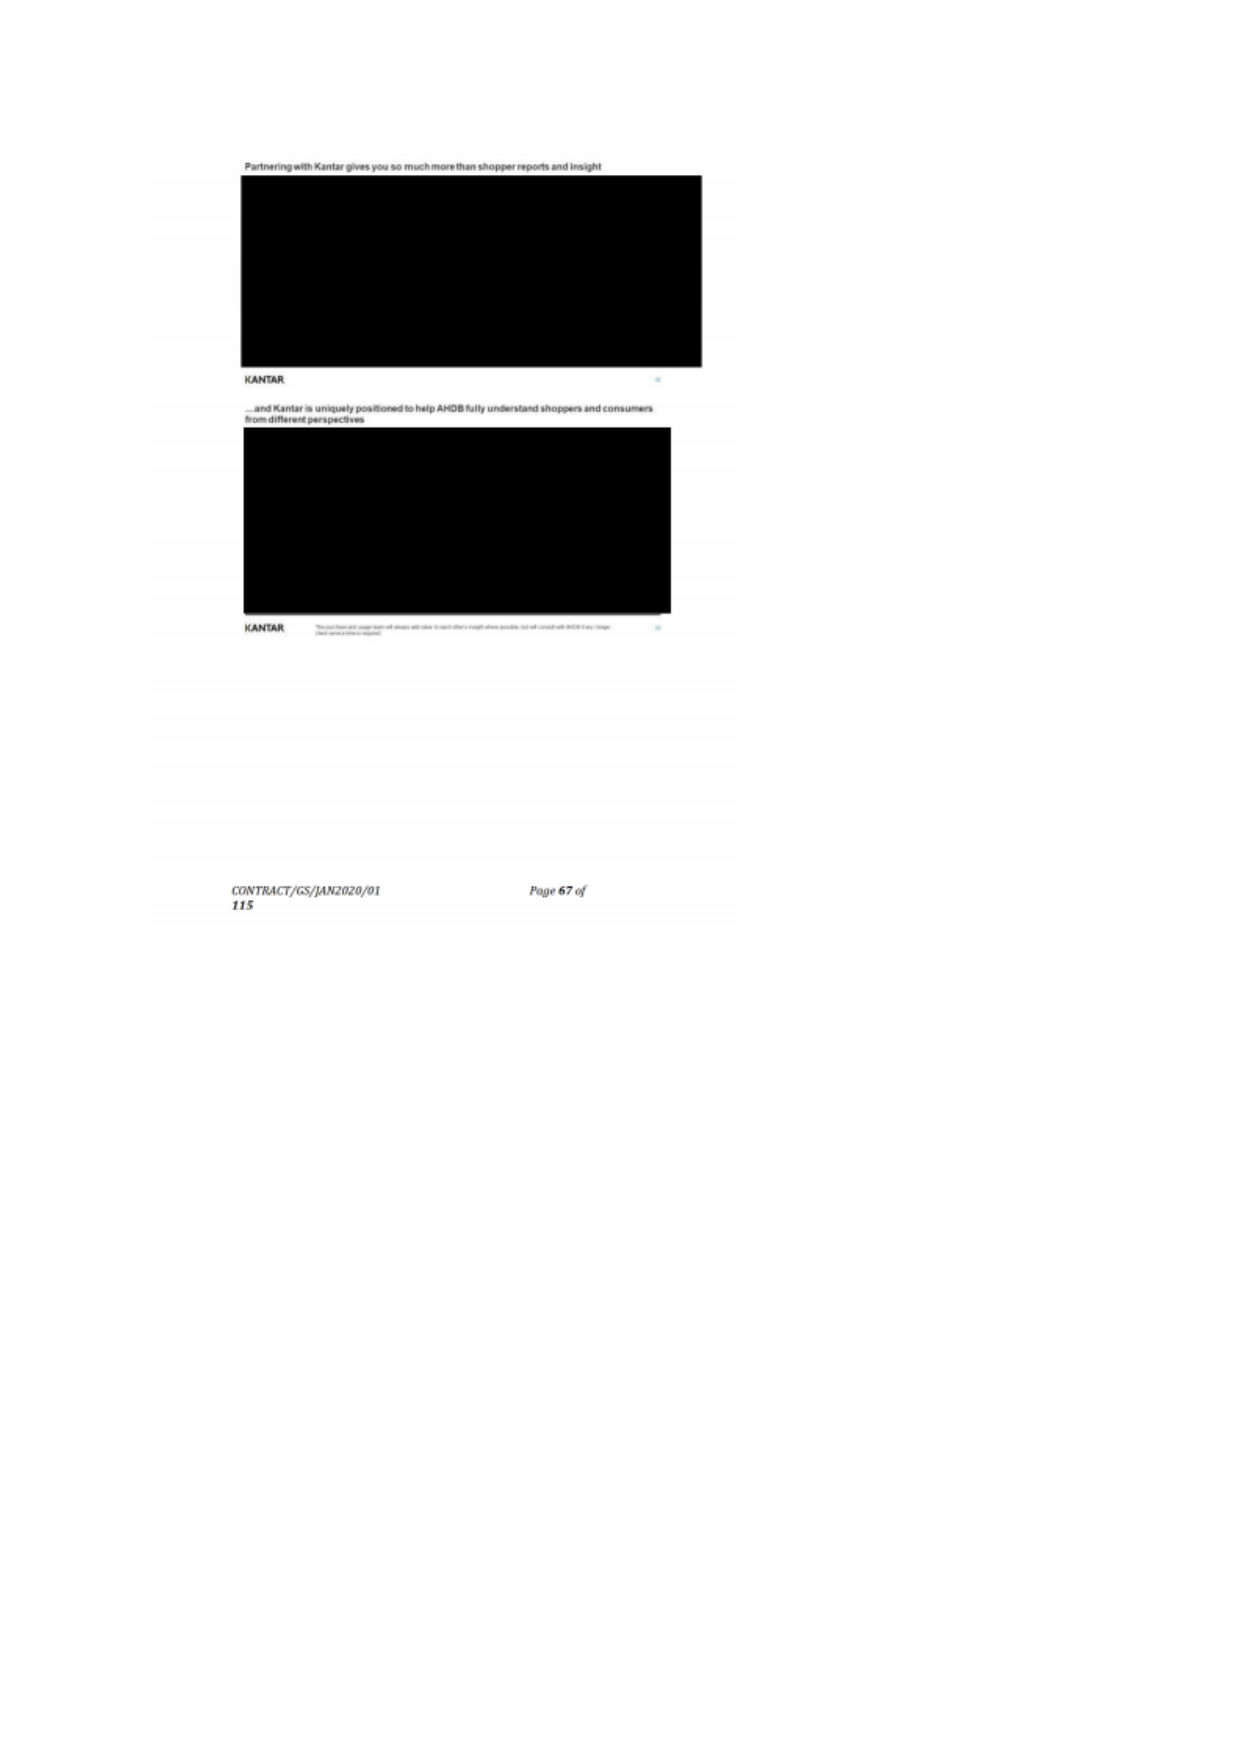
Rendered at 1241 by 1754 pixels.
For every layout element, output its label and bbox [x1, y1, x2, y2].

picture [150, 150, 737, 943]
